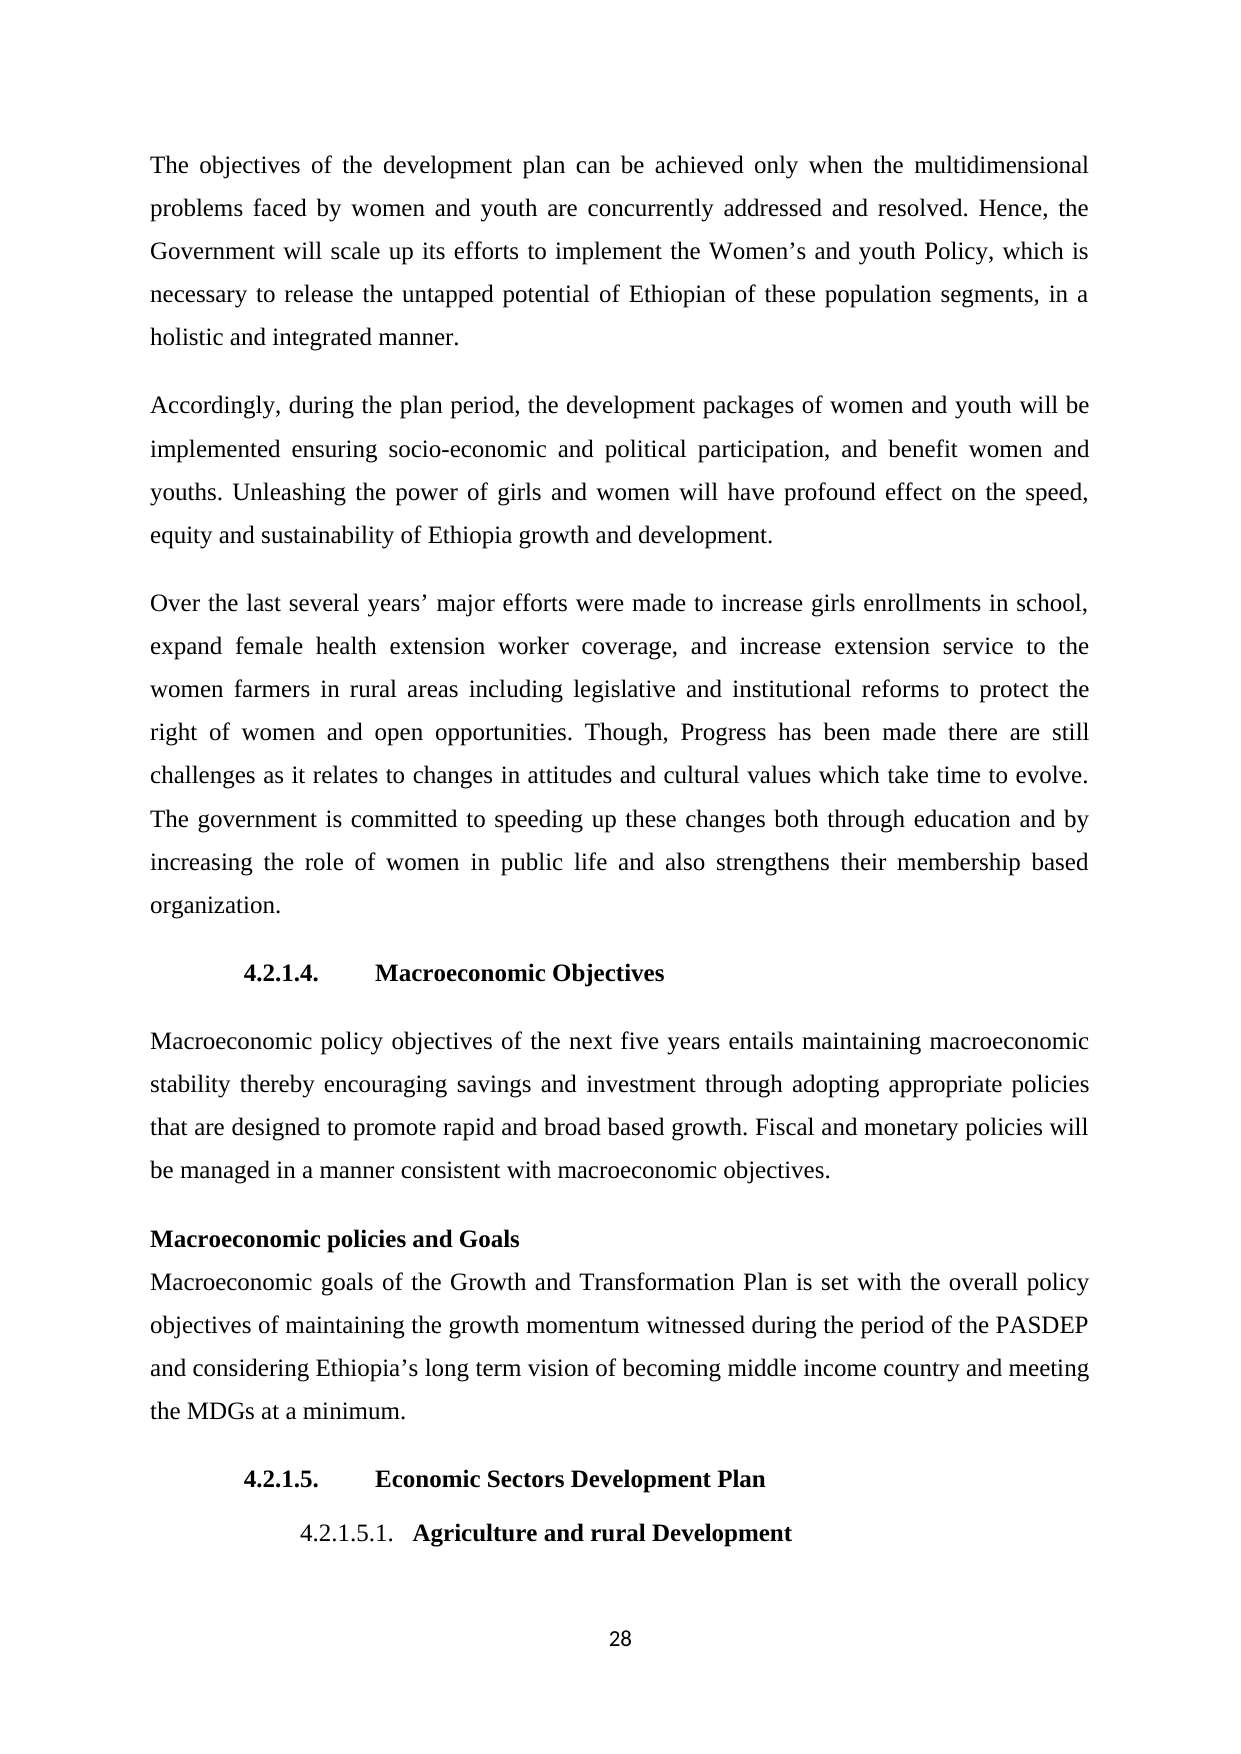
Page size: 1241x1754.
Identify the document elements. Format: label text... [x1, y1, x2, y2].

text Over the last several years’ major efforts were made to increase girls enrollments in school, expand female health extension worker coverage, and increase extension service to the women farmers in rural areas including legislative and institutional reforms to protect the right of women and open opportunities. Though, Progress has been made there are still challenges as it relates to changes in attitudes and cultural values which take time to evolve. The government is committed to speeding up these changes both through education and by increasing the role of women in public life and also strengthens their membership based organization. [150, 588, 1090, 919]
text Macroeconomic goals of the Growth and Transformation Plan is set with the overall policy objectives of maintaining the growth momentum witnessed during the period of the PASDEP and considering Ethiopia’s long term vision of becoming middle income country and meeting the MDGs at a minimum. [150, 1267, 1090, 1425]
text Macroeconomic policies and Goals [150, 1224, 1090, 1252]
list Economic Sectors Development Plan [244, 1464, 1090, 1493]
text Macroeconomic policy objectives of the next five years entails maintaining macroeconomic stability thereby encouraging savings and investment through adopting appropriate policies that are designed to promote rapid and broad based growth. Fiscal and monetary policies will be managed in a manner consistent with macroeconomic objectives. [150, 1026, 1090, 1184]
text The objectives of the development plan can be achieved only when the multidimensional problems faced by women and youth are concurrently addressed and resolved. Hence, the Government will scale up its efforts to implement the Women’s and youth Policy, which is necessary to release the untapped potential of Ethiopian of these population segments, in a holistic and integrated manner. [150, 150, 1090, 351]
list Macroeconomic Objectives [244, 958, 1090, 987]
list Agriculture and rural Development [300, 1518, 1090, 1547]
text Accordingly, during the plan period, the development packages of women and youth will be implemented ensuring socio-economic and political participation, and benefit women and youths. Unleashing the power of girls and women will have profound effect on the speed, equity and sustainability of Ethiopia growth and development. [150, 391, 1090, 549]
